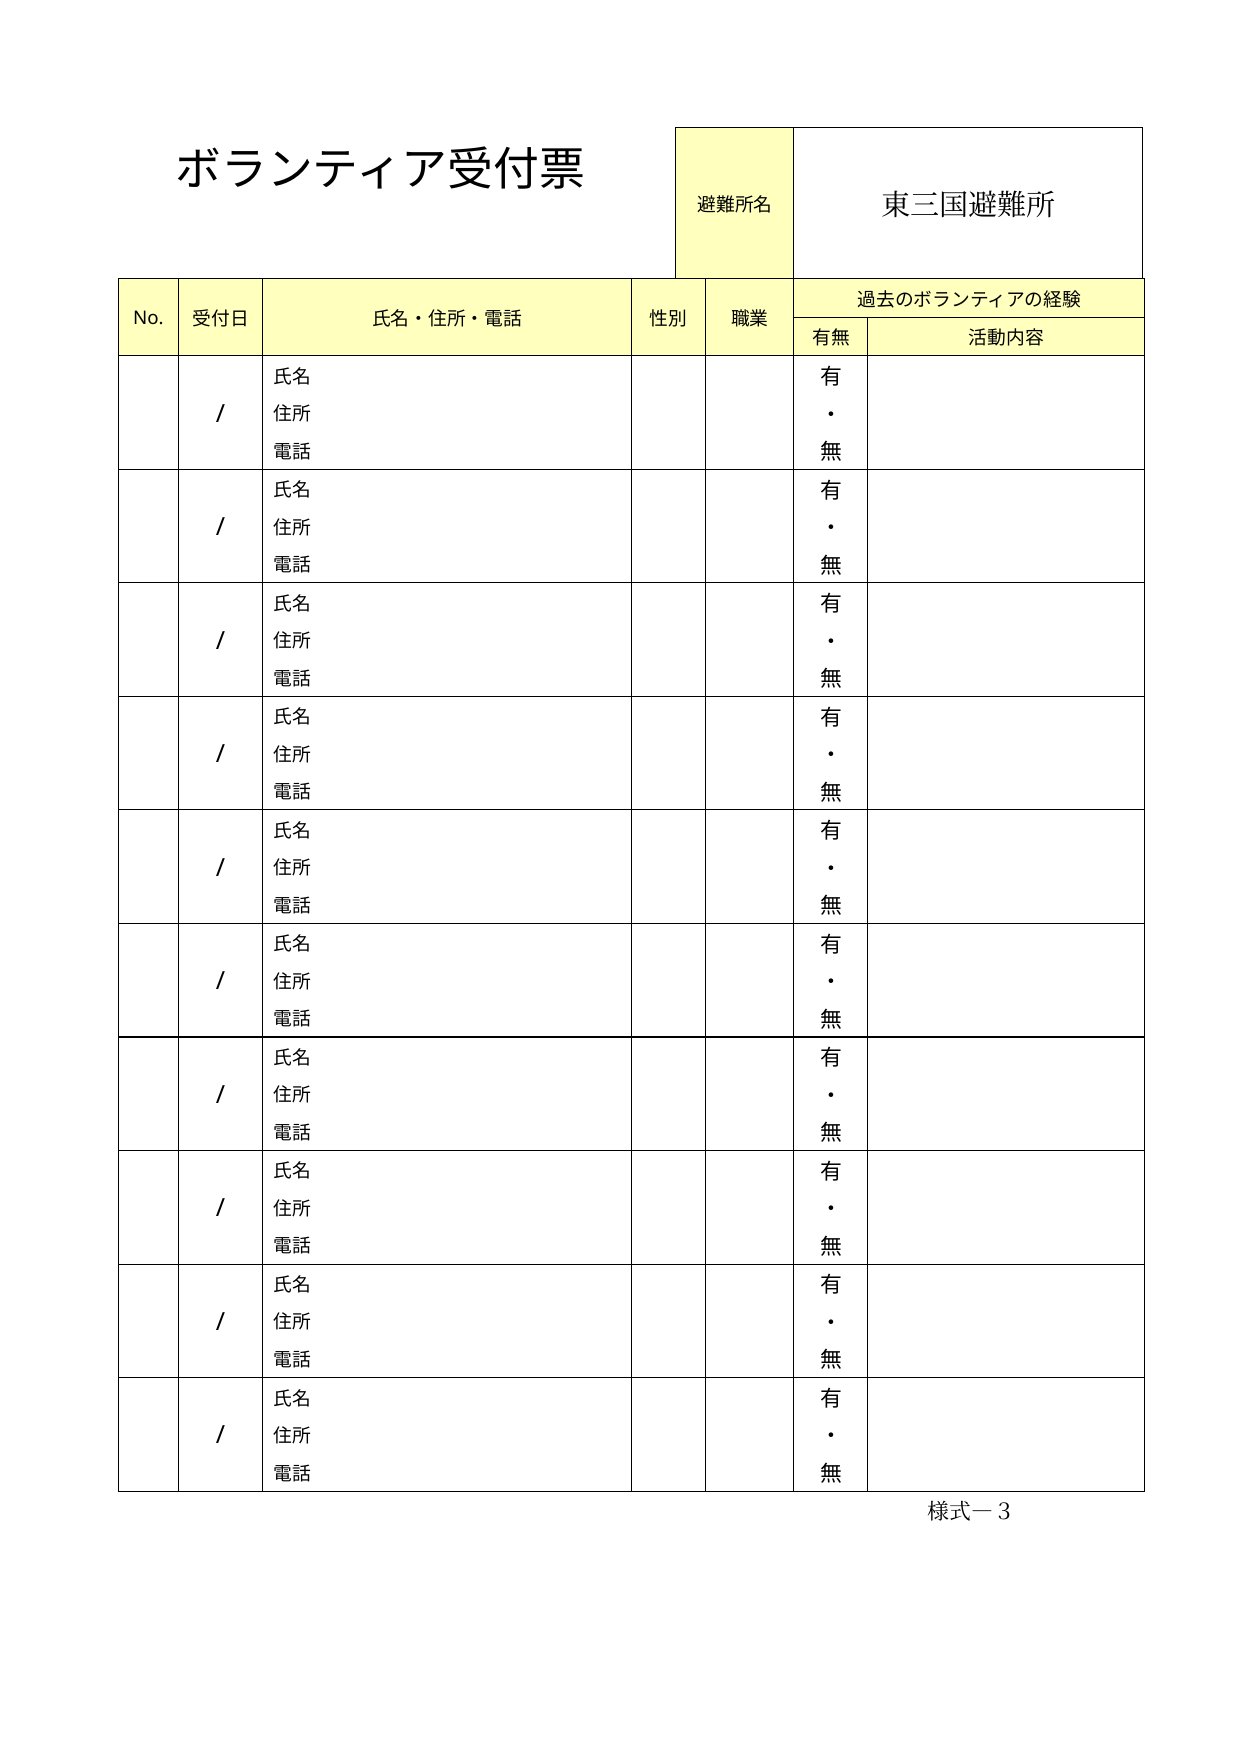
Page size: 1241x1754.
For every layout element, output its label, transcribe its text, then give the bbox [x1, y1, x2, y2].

table_cell / [179, 1038, 262, 1150]
table_header 避難所名 [676, 128, 793, 278]
table_cell [119, 924, 178, 1036]
table_cell 氏名 住所 電話 [263, 697, 631, 809]
table_cell 氏名 住所 電話 [263, 583, 631, 696]
table_cell [868, 1265, 1144, 1377]
table_cell / [179, 697, 262, 809]
table_cell 有 ・ 無 [794, 1378, 867, 1491]
table_cell 有 ・ 無 [794, 924, 867, 1036]
table_cell 有 ・ 無 [794, 583, 867, 696]
table_cell 氏名 住所 電話 [263, 924, 631, 1036]
table_cell 氏名 住所 電話 [263, 1151, 631, 1263]
table_cell [632, 924, 705, 1036]
table_cell [868, 1378, 1144, 1491]
table_cell [119, 583, 178, 696]
table_cell [632, 1038, 705, 1150]
table_cell [868, 356, 1144, 469]
table_cell 有 ・ 無 [794, 1265, 867, 1377]
table_cell 氏名 住所 電話 [263, 1038, 631, 1150]
table_cell 職業 [706, 279, 793, 355]
table_cell 性別 [632, 279, 705, 355]
table_cell 氏名 住所 電話 [263, 1378, 631, 1491]
table_cell 氏名 住所 電話 [263, 1265, 631, 1377]
table_cell [632, 1378, 705, 1491]
table_header 東三国避難所 [794, 128, 1142, 278]
table_cell 活動内容 [868, 318, 1144, 355]
table_cell No. [119, 279, 178, 355]
table_cell [632, 583, 705, 696]
table_cell [632, 1151, 705, 1263]
table_cell [632, 697, 705, 809]
table_cell [868, 697, 1144, 809]
table_cell [119, 470, 178, 582]
table_cell [706, 583, 793, 696]
text 様式―３ [118, 1492, 1122, 1529]
table_cell [706, 1378, 793, 1491]
table_cell / [179, 583, 262, 696]
table_cell [119, 1265, 178, 1377]
table_cell [706, 356, 793, 469]
table_cell / [179, 470, 262, 582]
table_cell [706, 470, 793, 582]
table_cell [706, 697, 793, 809]
table_cell 氏名 住所 電話 [263, 470, 631, 582]
table_cell [632, 810, 705, 923]
table_cell 有 ・ 無 [794, 356, 867, 469]
table_cell [119, 697, 178, 809]
table_cell 有 ・ 無 [794, 697, 867, 809]
table_cell [706, 1151, 793, 1263]
table_cell / [179, 924, 262, 1036]
table_cell [868, 1151, 1144, 1263]
table_cell [119, 1378, 178, 1491]
table_cell [119, 1038, 178, 1150]
table_cell [632, 1265, 705, 1377]
table_cell 有 ・ 無 [794, 1038, 867, 1150]
table_cell [868, 470, 1144, 582]
table_cell [119, 810, 178, 923]
table_cell / [179, 1378, 262, 1491]
table_cell 過去のボランティアの経験 [794, 279, 1144, 317]
table_cell [119, 1151, 178, 1263]
table_cell [706, 1038, 793, 1150]
table_header ボランティア受付票 [118, 127, 675, 278]
table_cell 氏名 住所 電話 [263, 810, 631, 923]
table_cell / [179, 810, 262, 923]
table_cell [868, 583, 1144, 696]
table_cell 受付日 [179, 279, 262, 355]
table_cell 有 ・ 無 [794, 810, 867, 923]
table_cell 有無 [794, 318, 867, 355]
table_cell [868, 924, 1144, 1036]
table_cell 有 ・ 無 [794, 470, 867, 582]
table_cell [119, 356, 178, 469]
table_cell [632, 356, 705, 469]
table_cell [632, 470, 705, 582]
table_cell [868, 1038, 1144, 1150]
table_cell 有 ・ 無 [794, 1151, 867, 1263]
table_cell [706, 924, 793, 1036]
table_cell / [179, 1151, 262, 1263]
table_cell 氏名・住所・電話 [263, 279, 631, 355]
table_cell / [179, 1265, 262, 1377]
table_cell [706, 810, 793, 923]
table_cell 氏名 住所 電話 [263, 356, 631, 469]
table_cell [868, 810, 1144, 923]
table_cell [706, 1265, 793, 1377]
table_cell / [179, 356, 262, 469]
